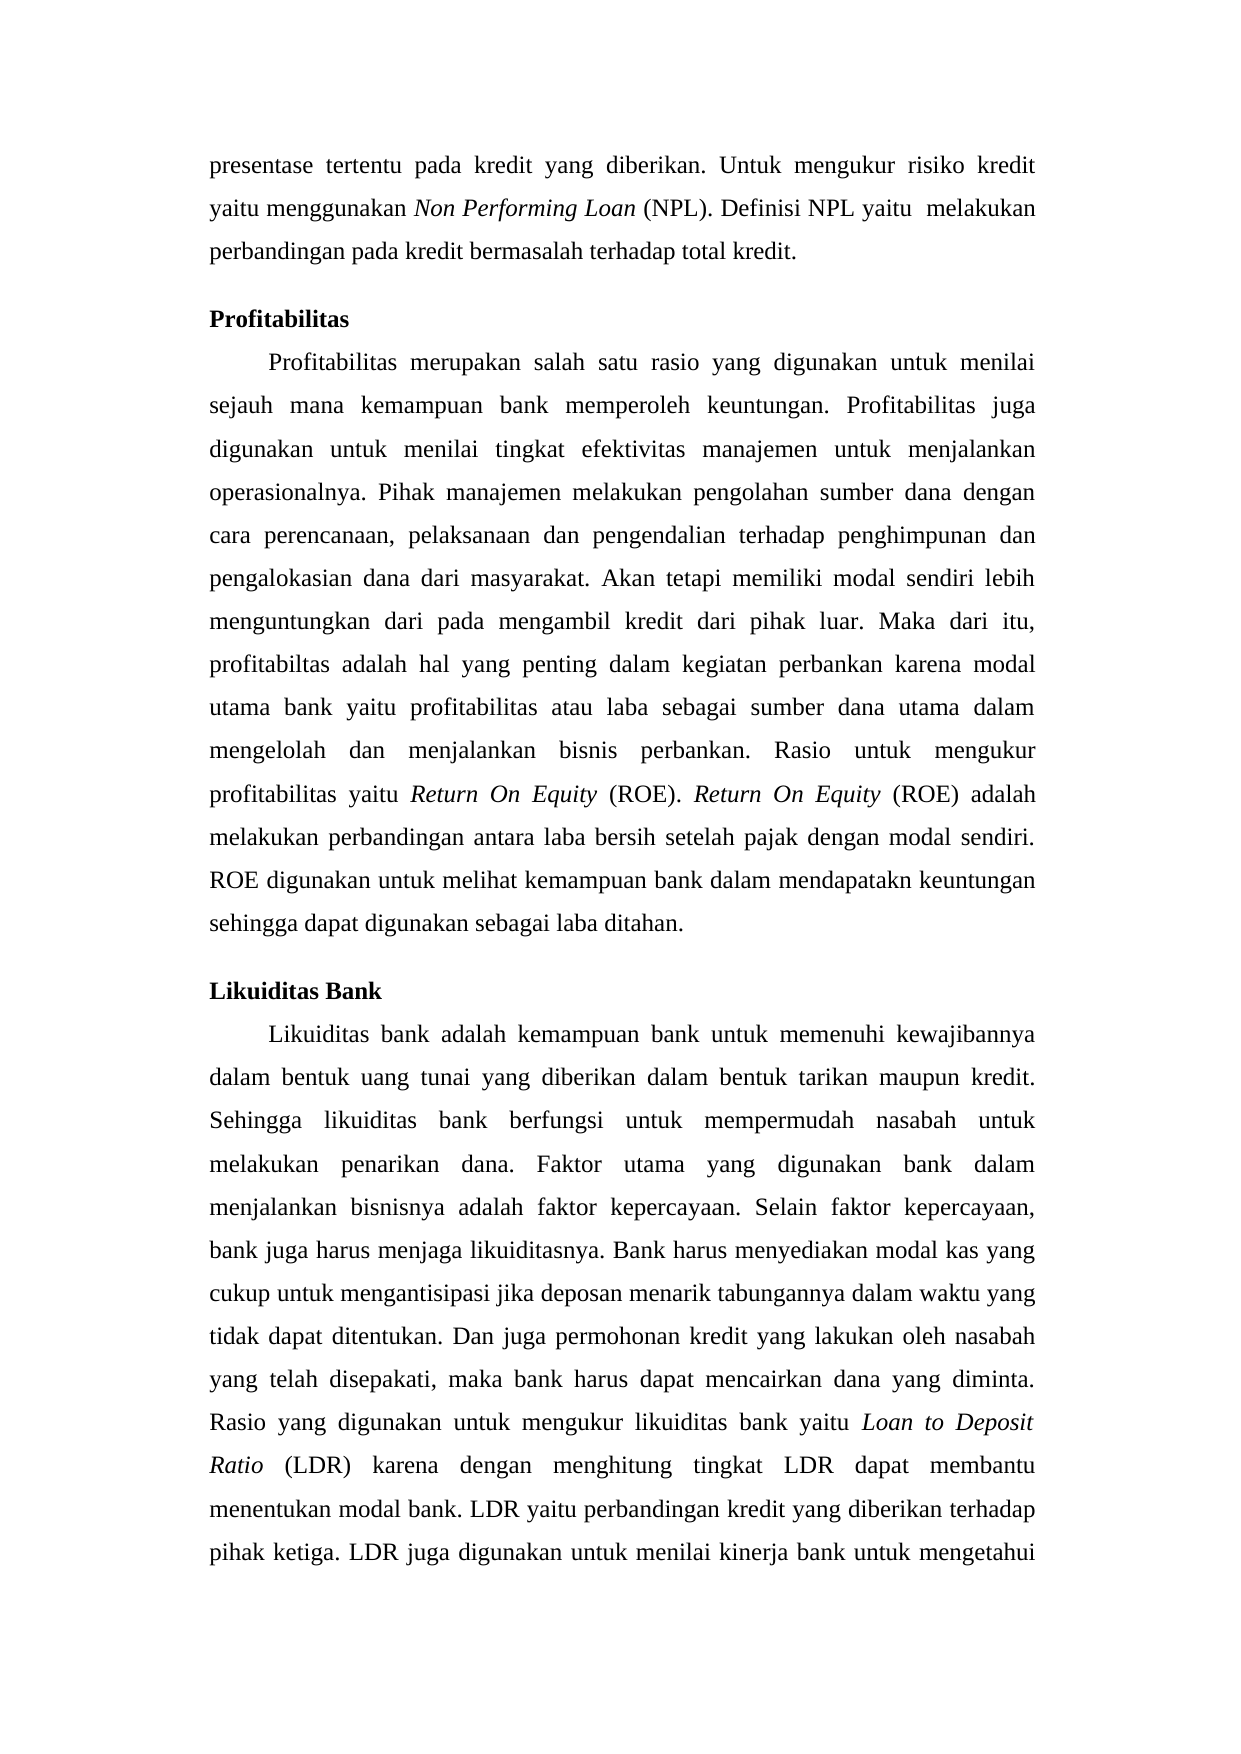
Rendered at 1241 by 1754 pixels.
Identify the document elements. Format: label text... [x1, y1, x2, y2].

text Likuiditas Bank [209, 976, 1036, 1005]
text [209, 1019, 1036, 1566]
text Profitabilitas merupakan salah satu rasio yang digunakan untuk menilai sejauh mana kemampuan bank memperoleh keuntungan. Profitabilitas juga digunakan untuk menilai tingkat efektivitas manajemen untuk menjalankan operasionalnya. Pihak manajemen melakukan pengolahan sumber dana dengan cara perencanaan, pelaksanaan dan pengendalian terhadap penghimpunan dan pengalokasian dana dari masyarakat. Akan tetapi memiliki modal sendiri lebih menguntungkan dari pada mengambil kredit dari pihak luar. Maka dari itu, profitabiltas adalah hal yang penting dalam kegiatan perbankan karena modal utama bank yaitu profitabilitas atau laba sebagai sumber dana utama dalam mengelolah dan menjalankan bisnis perbankan. Rasio untuk mengukur profitabilitas yaitu Return On Equity (ROE). Return On Equity (ROE) adalah melakukan perbandingan antara laba bersih setelah pajak dengan modal sendiri. ROE digunakan untuk melihat kemampuan bank dalam mendapatakn keuntungan sehingga dapat digunakan sebagai laba ditahan. [209, 347, 1036, 937]
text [209, 150, 1036, 265]
text Profitabilitas [209, 304, 1036, 333]
